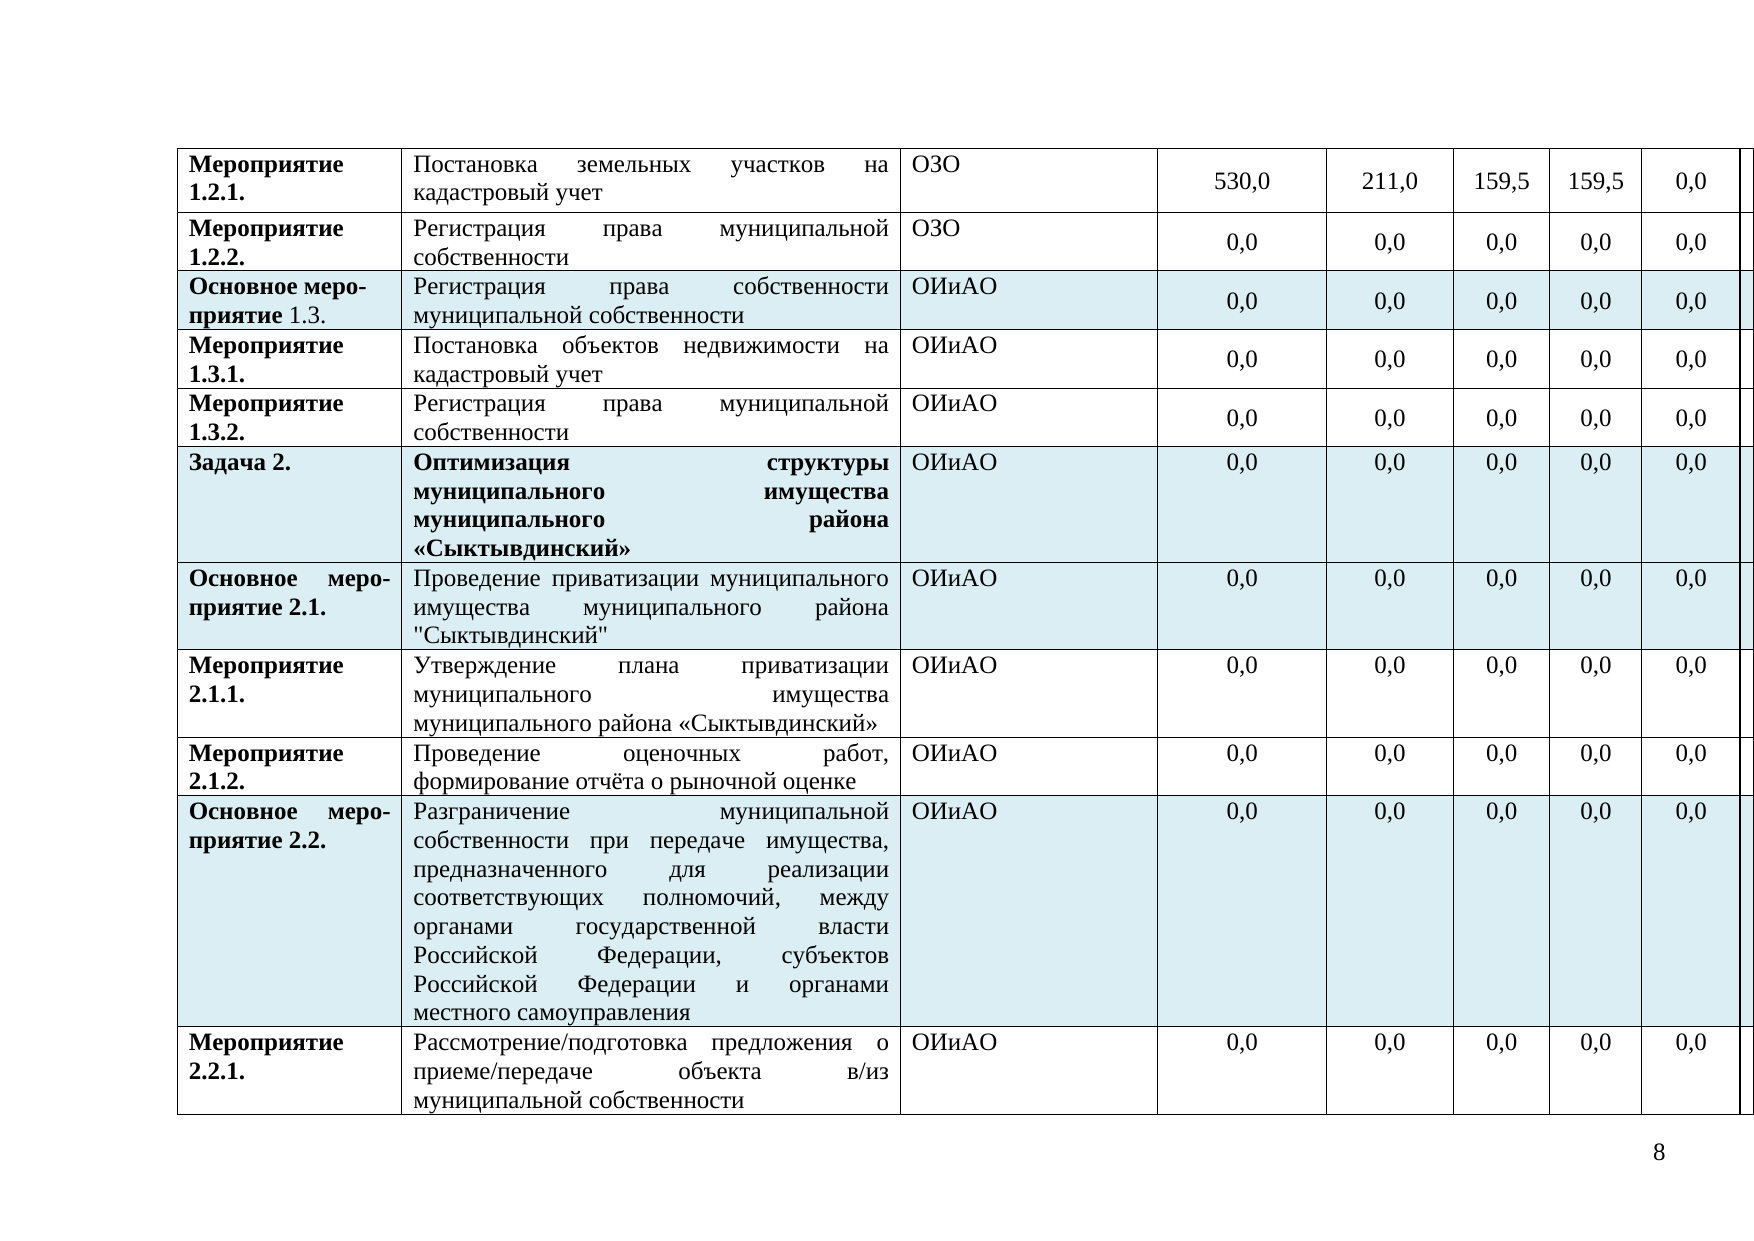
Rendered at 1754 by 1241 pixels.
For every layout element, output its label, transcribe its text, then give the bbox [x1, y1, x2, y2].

table_cell 0,0 [1327, 738, 1453, 795]
table_cell Рассмотрение/подготовка предложения о приеме/передаче объекта в/из муниципальной собственности [402, 1027, 900, 1113]
table_cell Мероприятие 2.1.1. [178, 650, 401, 737]
table_cell 0,0 [1327, 1027, 1453, 1113]
table_cell 159,5 [1454, 149, 1549, 212]
table_cell 0,0 [1550, 1027, 1641, 1113]
table_cell 0,0 [1642, 650, 1739, 737]
table_cell Мероприятие 2.1.2. [178, 738, 401, 795]
table_cell ОИиАО [901, 447, 1157, 562]
table_cell 0,0 [1642, 149, 1739, 212]
table_cell 0,0 [1550, 213, 1641, 270]
table_cell 0,0 [1550, 650, 1641, 737]
table_cell 0,0 [1454, 796, 1549, 1026]
table_cell 0,0 [1550, 447, 1641, 562]
table_cell 0,0 [1158, 330, 1326, 387]
table_cell Мероприятие 1.3.1. [178, 330, 401, 387]
table_cell 0,0 [1327, 447, 1453, 562]
table_cell 0,0 [1454, 271, 1549, 329]
table_cell Регистрация права собственности муниципальной собственности [402, 271, 900, 329]
table_cell 0,0 [1642, 330, 1739, 387]
table_cell 0,0 [1158, 271, 1326, 329]
table_cell Проведение оценочных работ, формирование отчёта о рыночной оценке [402, 738, 900, 795]
table_cell Разграничение муниципальной собственности при передаче имущества, предназначенного для реализации соответствующих полномочий, между органами государственной власти Российской Федерации, субъектов Российской Федерации и органами местного самоуправления [402, 796, 900, 1026]
table_cell 0,0 [1642, 738, 1739, 795]
table_cell 0,0 [1158, 563, 1326, 649]
table_cell 0,0 [1454, 650, 1549, 737]
table_cell Постановка объектов недвижимости на кадастровый учет [402, 330, 900, 387]
table_cell 159,5 [1550, 149, 1641, 212]
table_cell 0,0 [1158, 447, 1326, 562]
table_cell 0,0 [1327, 213, 1453, 270]
table_cell 0,0 [1454, 563, 1549, 649]
table_cell 0,0 [1327, 330, 1453, 387]
table_cell Мероприятие 2.2.1. [178, 1027, 401, 1113]
table_cell 0,0 [1550, 389, 1641, 446]
table_cell 0,0 [1327, 563, 1453, 649]
table_cell 0,0 [1550, 271, 1641, 329]
table_cell 0,0 [1454, 330, 1549, 387]
table_cell ОИиАО [901, 796, 1157, 1026]
table_cell 0,0 [1550, 330, 1641, 387]
table_cell Утверждение плана приватизации муниципального имущества муниципального района «Сыктывдинский» [402, 650, 900, 737]
table_cell Мероприятие 1.2.1. [178, 149, 401, 212]
table_cell Основное меро-приятие 2.2. [178, 796, 401, 1026]
table_cell 0,0 [1550, 796, 1641, 1026]
table_cell 0,0 [1327, 650, 1453, 737]
table_cell 0,0 [1158, 738, 1326, 795]
table_cell 0,0 [1454, 1027, 1549, 1113]
table_cell ОЗО [901, 149, 1157, 212]
table_cell Основное меро-приятие 2.1. [178, 563, 401, 649]
table_cell 530,0 [1158, 149, 1326, 212]
table_cell Мероприятие 1.3.2. [178, 389, 401, 446]
table_cell 0,0 [1454, 389, 1549, 446]
table_cell 0,0 [1550, 738, 1641, 795]
table_cell 0,0 [1550, 563, 1641, 649]
table_cell 0,0 [1642, 1027, 1739, 1113]
table_cell ОЗО [901, 213, 1157, 270]
table_cell ОИиАО [901, 738, 1157, 795]
table_cell 0,0 [1158, 213, 1326, 270]
table_cell 0,0 [1158, 650, 1326, 737]
table_cell 0,0 [1642, 271, 1739, 329]
table_cell ОИиАО [901, 389, 1157, 446]
table_cell ОИиАО [901, 563, 1157, 649]
table_cell ОИиАО [901, 650, 1157, 737]
table_cell 0,0 [1158, 389, 1326, 446]
table_cell Регистрация права муниципальной собственности [402, 389, 900, 446]
table_cell 0,0 [1642, 213, 1739, 270]
table_cell 0,0 [1642, 447, 1739, 562]
table_cell Мероприятие 1.2.2. [178, 213, 401, 270]
table_cell Регистрация права муниципальной собственности [402, 213, 900, 270]
table_cell 0,0 [1642, 796, 1739, 1026]
table_cell Задача 2. [178, 447, 401, 562]
table_cell 0,0 [1642, 389, 1739, 446]
table_cell Проведение приватизации муниципального имущества муниципального района "Сыктывдинский" [402, 563, 900, 649]
table_cell 0,0 [1454, 738, 1549, 795]
table_cell 0,0 [1454, 213, 1549, 270]
table_cell ОИиАО [901, 1027, 1157, 1113]
table_cell 0,0 [1642, 563, 1739, 649]
table_cell 0,0 [1158, 796, 1326, 1026]
table_cell 211,0 [1327, 149, 1453, 212]
table_cell Основное меро-приятие 1.3. [178, 271, 401, 329]
table_cell Постановка земельных участков на кадастровый учет [402, 149, 900, 212]
table_cell 0,0 [1327, 271, 1453, 329]
table_cell 0,0 [1158, 1027, 1326, 1113]
table_cell ОИиАО [901, 271, 1157, 329]
table_cell 0,0 [1454, 447, 1549, 562]
table_cell Оптимизация структуры муниципального имущества муниципального района «Сыктывдинский» [402, 447, 900, 562]
table_cell ОИиАО [901, 330, 1157, 387]
table_cell 0,0 [1327, 796, 1453, 1026]
table_cell 0,0 [1327, 389, 1453, 446]
